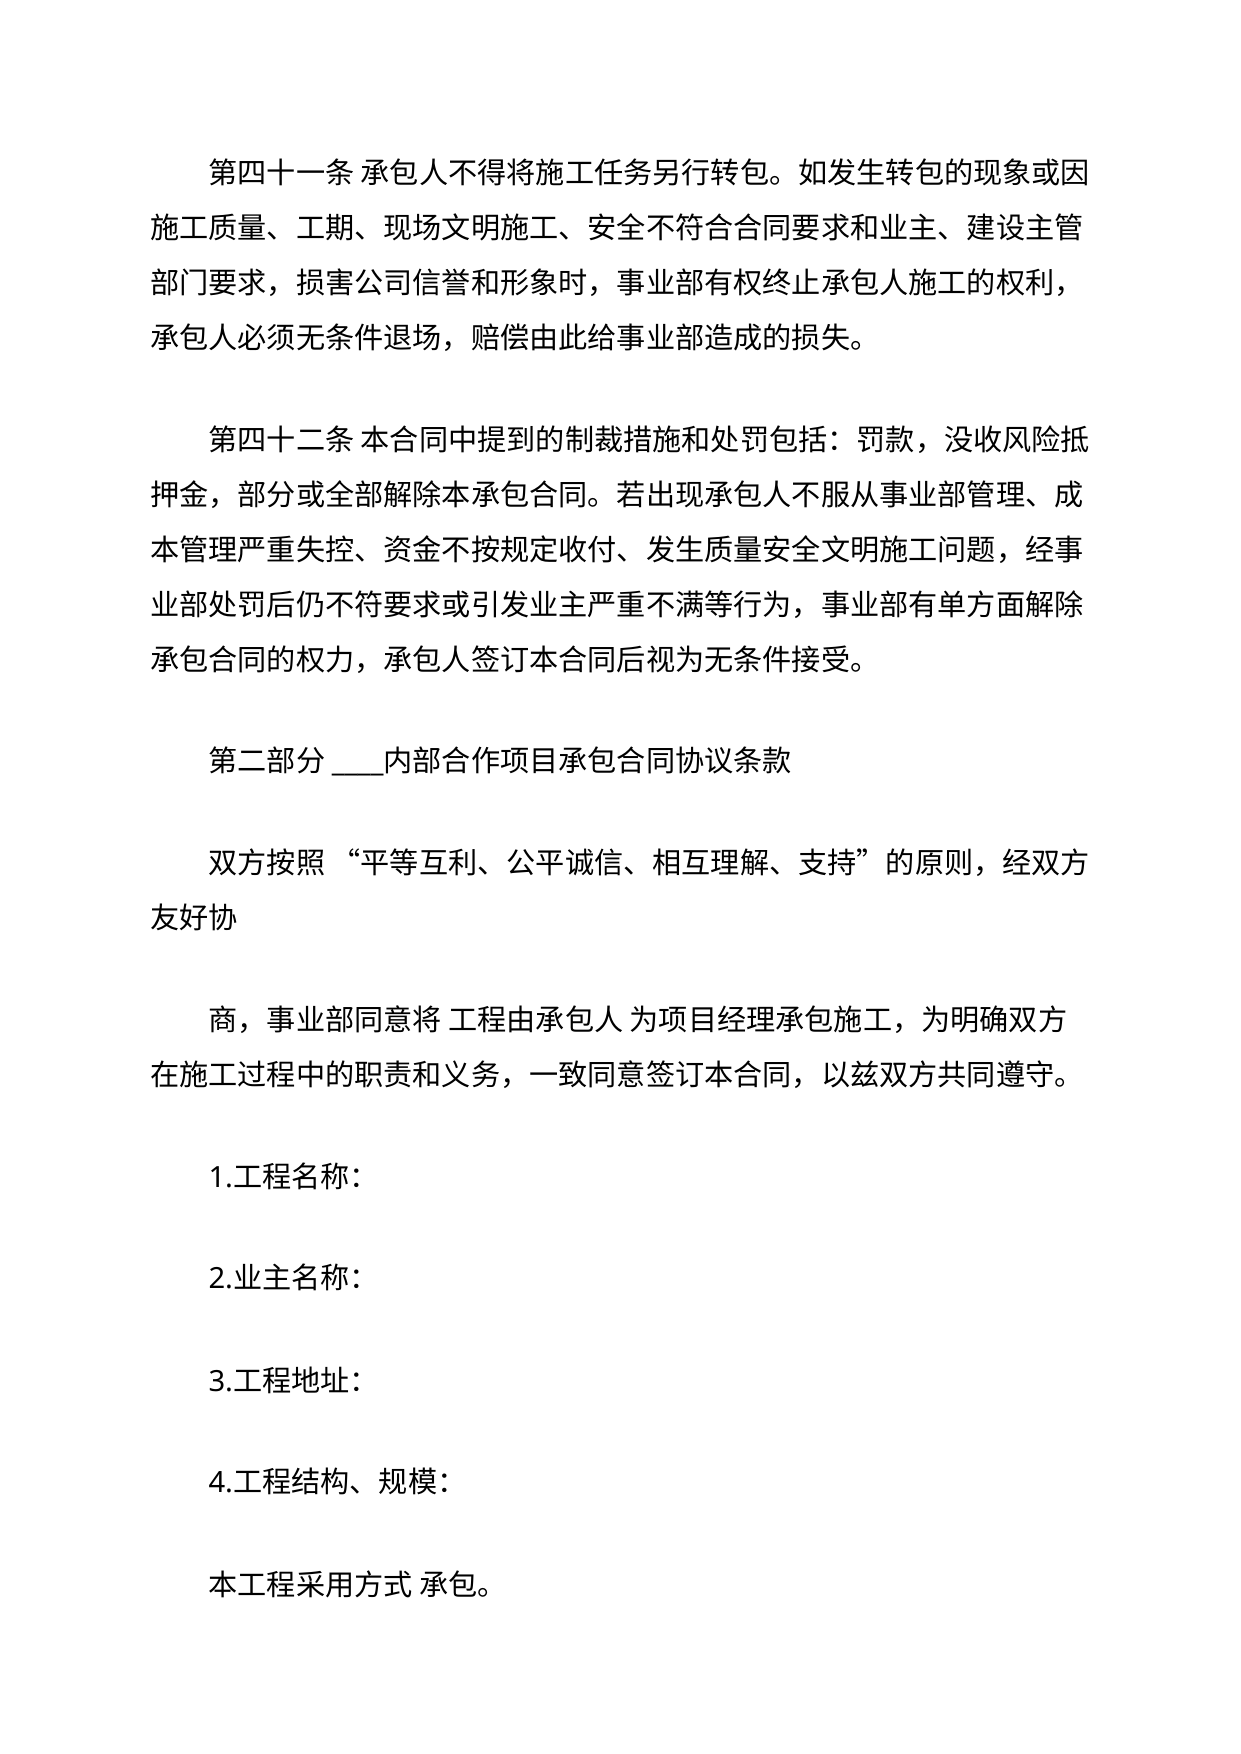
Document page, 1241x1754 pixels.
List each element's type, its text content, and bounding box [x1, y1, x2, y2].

text 第四十二条 本合同中提到的制裁措施和处罚包括：罚款，没收风险抵押金，部分或全部解除本承包合同。若出现承包人不服从事业部管理、成本管理严重失控、资金不按规定收付、发生质量安全文明施工问题，经事业部处罚后仍不符要求或引发业主严重不满等行为，事业部有单方面解除承包合同的权力，承包人签订本合同后视为无条件接受。 [150, 416, 1090, 678]
text 4.工程结构、规模： [150, 1459, 1090, 1501]
text 2.业主名称： [150, 1255, 1090, 1297]
text 1.工程名称： [150, 1153, 1090, 1196]
text 双方按照 “平等互利、公平诚信、相互理解、支持”的原则，经双方友好协 [150, 840, 1090, 937]
text 商，事业部同意将 工程由承包人 为项目经理承包施工，为明确双方在施工过程中的职责和义务，一致同意签订本合同，以兹双方共同遵守。 [150, 996, 1090, 1094]
text 第二部分 ____内部合作项目承包合同协议条款 [150, 738, 1090, 780]
text 3.工程地址： [150, 1357, 1090, 1399]
text 第四十一条 承包人不得将施工任务另行转包。如发生转包的现象或因施工质量、工期、现场文明施工、安全不符合合同要求和业主、建设主管部门要求，损害公司信誉和形象时，事业部有权终止承包人施工的权利，承包人必须无条件退场，赔偿由此给事业部造成的损失。 [150, 150, 1090, 357]
text 本工程采用方式 承包。 [150, 1561, 1090, 1603]
